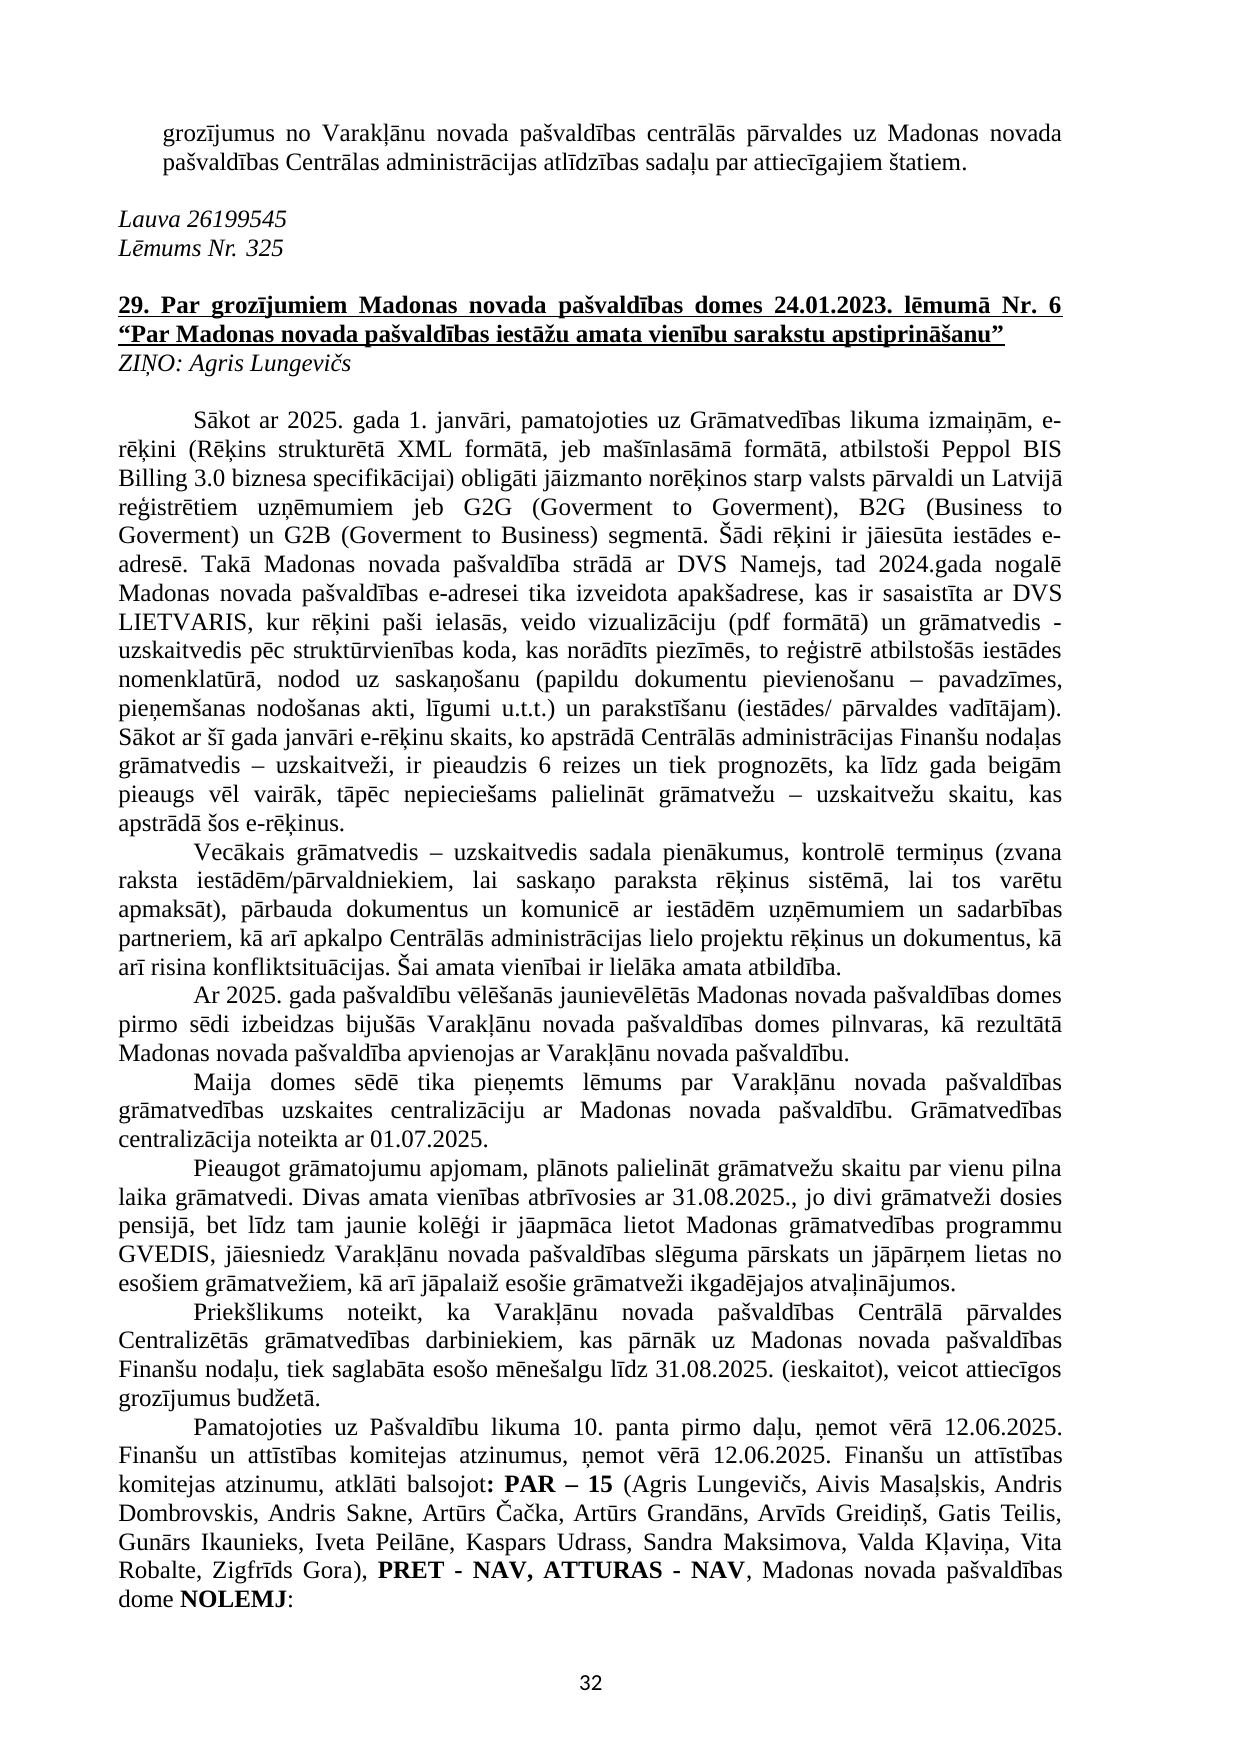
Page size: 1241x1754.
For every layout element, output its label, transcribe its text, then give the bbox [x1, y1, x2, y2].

text 29. Par grozījumiem Madonas novada pašvaldības domes 24.01.2023. lēmumā Nr. 6 “Par Madonas novada pašvaldības iestāžu amata vienību sarakstu apstiprināšanu” [118, 291, 1063, 316]
text Lauva 26199545 [118, 204, 1063, 233]
text Pamatojoties uz Pašvaldību likuma 10. panta pirmo daļu, ņemot vērā 12.06.2025. Finanšu un attīstības komitejas atzinumus, ņemot vērā 12.06.2025. Finanšu un attīstības komitejas atzinumu, atklāti balsojot: PAR – 15 (Agris Lungevičs, Aivis Masaļskis, Andris Dombrovskis, Andris Sakne, Artūrs Čačka, Artūrs Grandāns, Arvīds Greidiņš, Gatis Teilis, Gunārs Ikaunieks, Iveta Peilāne, Kaspars Udrass, Sandra Maksimova, Valda Kļaviņa, Vita Robalte, Zigfrīds Gora), PRET - NAV, ATTURAS - NAV, Madonas novada pašvaldības dome NOLEMJ: [118, 1412, 1063, 1613]
text Vecākais grāmatvedis – uzskaitvedis sadala pienākumus, kontrolē termiņus (zvana raksta iestādēm/pārvaldniekiem, lai saskaņo paraksta rēķinus sistēmā, lai tos varētu apmaksāt), pārbauda dokumentus un komunicē ar iestādēm uzņēmumiem un sadarbības partneriem, kā arī apkalpo Centrālās administrācijas lielo projektu rēķinus un dokumentus, kā arī risina konfliktsituācijas. Šai amata vienībai ir lielāka amata atbildība. [118, 837, 1063, 981]
text Lēmums Nr. 325 [118, 233, 1063, 262]
text Sākot ar 2025. gada 1. janvāri, pamatojoties uz Grāmatvedības likuma izmaiņām, e-rēķini (Rēķins strukturētā XML formātā, jeb mašīnlasāmā formātā, atbilstoši Peppol BIS Billing 3.0 biznesa specifikācijai) obligāti jāizmanto norēķinos starp valsts pārvaldi un Latvijā reģistrētiem uzņēmumiem jeb G2G (Goverment to Goverment), B2G (Business to Goverment) un G2B (Goverment to Business) segmentā. Šādi rēķini ir jāiesūta iestādes e-adresē. Takā Madonas novada pašvaldība strādā ar DVS Namejs, tad 2024.gada nogalē Madonas novada pašvaldības e-adresei tika izveidota apakšadrese, kas ir sasaistīta ar DVS LIETVARIS, kur rēķini paši ielasās, veido vizualizāciju (pdf formātā) un grāmatvedis - uzskaitvedis pēc struktūrvienības koda, kas norādīts piezīmēs, to reģistrē atbilstošās iestādes nomenklatūrā, nodod uz saskaņošanu (papildu dokumentu pievienošanu – pavadzīmes, pieņemšanas nodošanas akti, līgumi u.t.t.) un parakstīšanu (iestādes/ pārvaldes vadītājam). Sākot ar šī gada janvāri e-rēķinu skaits, ko apstrādā Centrālās administrācijas Finanšu nodaļas grāmatvedis – uzskaitveži, ir pieaudzis 6 reizes un tiek prognozēts, ka līdz gada beigām pieaugs vēl vairāk, tāpēc nepieciešams palielināt grāmatvežu – uzskaitvežu skaitu, kas apstrādā šos e-rēķinus. [118, 406, 1063, 837]
text ZIŅO: Agris Lungevičs [118, 348, 1063, 377]
text Maija domes sēdē tika pieņemts lēmums par Varakļānu novada pašvaldības grāmatvedības uzskaites centralizāciju ar Madonas novada pašvaldību. Grāmatvedības centralizācija noteikta ar 01.07.2025. [118, 1067, 1063, 1153]
text 29. Par grozījumiem Madonas novada pašvaldības domes 24.01.2023. lēmumā Nr. 6 “Par Madonas novada pašvaldības iestāžu amata vienību sarakstu apstiprināšanu” [118, 317, 1063, 348]
text Pieaugot grāmatojumu apjomam, plānots palielināt grāmatvežu skaitu par vienu pilna laika grāmatvedi. Divas amata vienības atbrīvosies ar 31.08.2025., jo divi grāmatveži dosies pensijā, bet līdz tam jaunie kolēģi ir jāapmāca lietot Madonas grāmatvedības programmu GVEDIS, jāiesniedz Varakļānu novada pašvaldības slēguma pārskats un jāpārņem lietas no esošiem grāmatvežiem, kā arī jāpalaiž esošie grāmatveži ikgadējajos atvaļinājumos. [118, 1153, 1063, 1297]
text Priekšlikums noteikt, ka Varakļānu novada pašvaldības Centrālā pārvaldes Centralizētās grāmatvedības darbiniekiem, kas pārnāk uz Madonas novada pašvaldības Finanšu nodaļu, tiek saglabāta esošo mēnešalgu līdz 31.08.2025. (ieskaitot), veicot attiecīgos grozījumus budžetā. [118, 1297, 1063, 1412]
text Ar 2025. gada pašvaldību vēlēšanās jaunievēlētās Madonas novada pašvaldības domes pirmo sēdi izbeidzas bijušās Varakļānu novada pašvaldības domes pilnvaras, kā rezultātā Madonas novada pašvaldība apvienojas ar Varakļānu novada pašvaldību. [118, 981, 1063, 1067]
